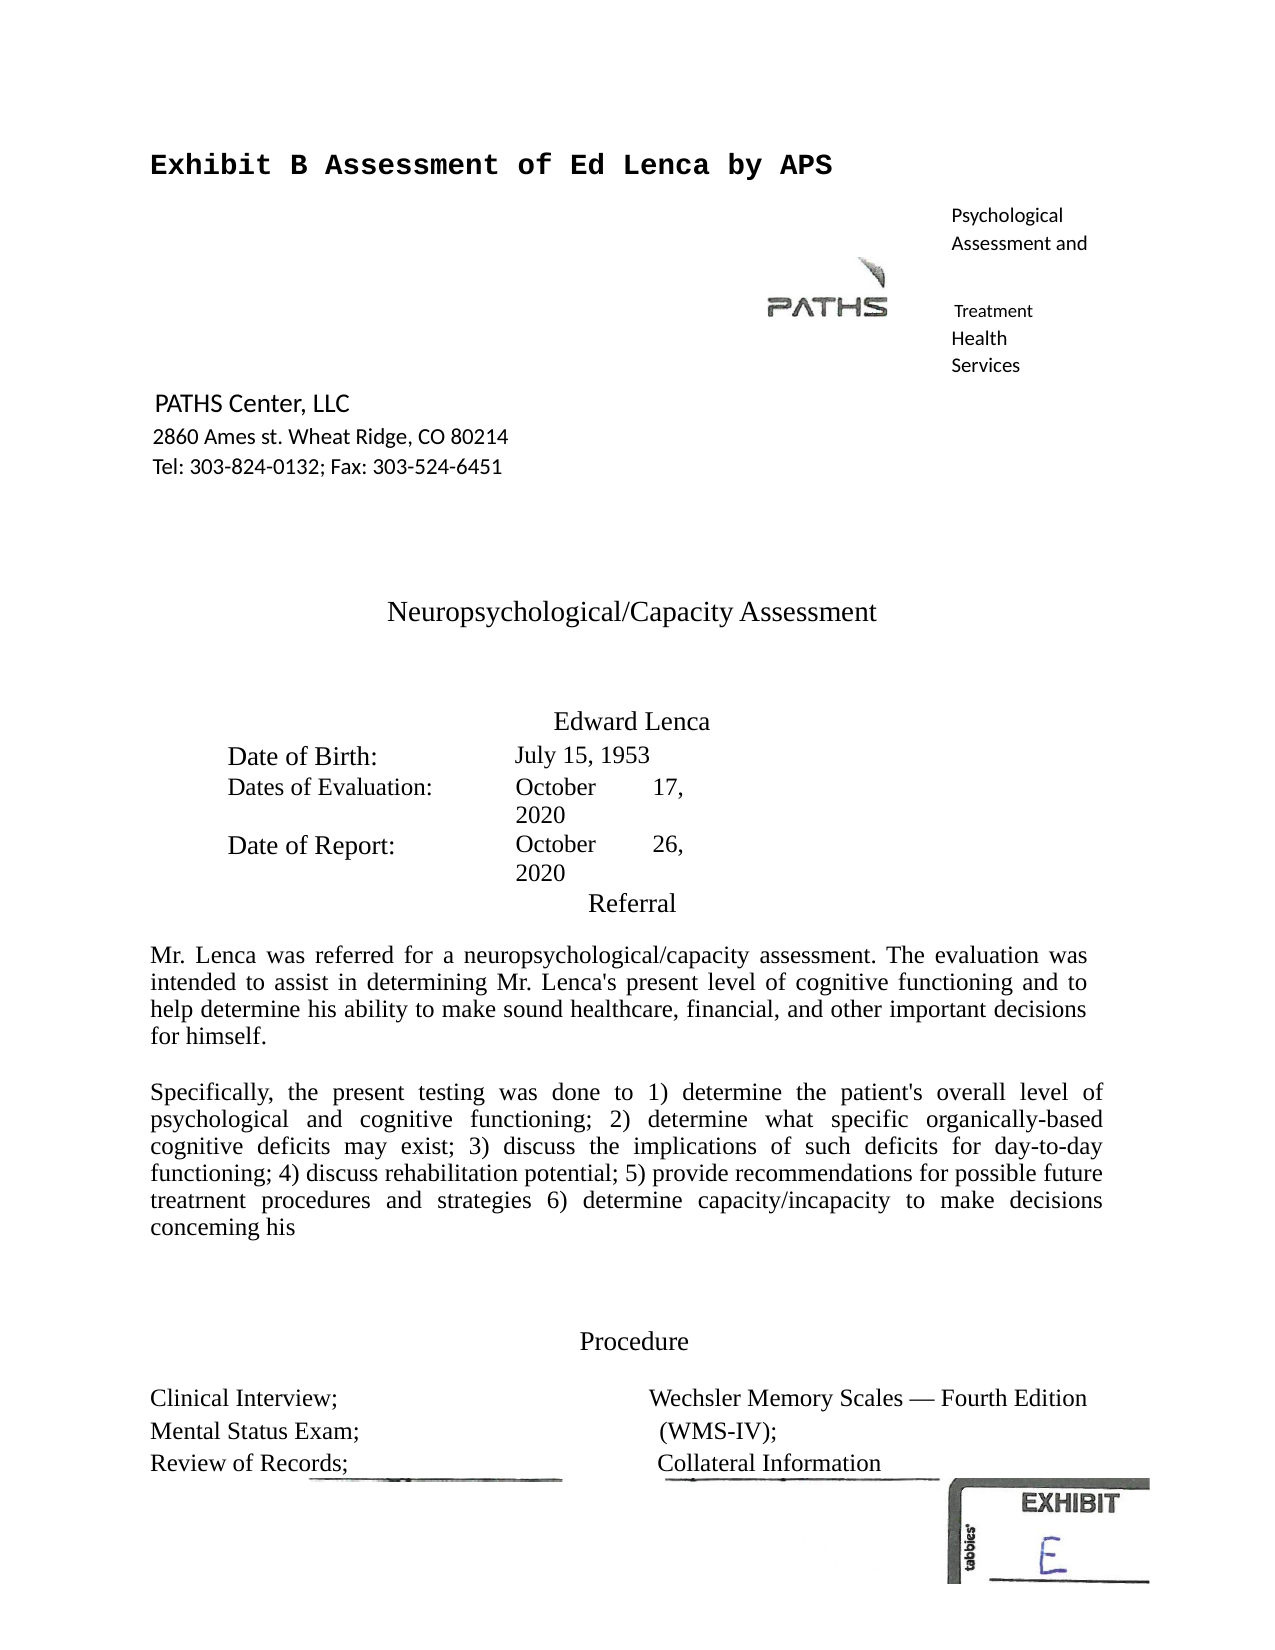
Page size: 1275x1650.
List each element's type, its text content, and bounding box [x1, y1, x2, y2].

text Psychological [951, 202, 1125, 228]
table_header Date of Birth: [227, 741, 514, 772]
text Edward Lenca [162, 704, 1102, 736]
text Assessment and [951, 230, 1125, 255]
text 2860 Ames st. Wheat Ridge, CO 80214 [152, 422, 1125, 450]
text Treatment [150, 257, 1125, 322]
text Tel: 303-824-0132; Fax: 303-524-6451 [152, 452, 1125, 481]
text Specifically, the present testing was done to 1) determine the patient's overall level of psychological and cognitive functioning; 2) determine what specific organically-based cognitive deficits may exist; 3) discuss the implications of such deficits for day-to-day functioning; 4) discuss rehabilitation potential; 5) provide recommendations for possible future treatrnent procedures and strategies 6) determine capacity/incapacity to make decisions conceming his [150, 1079, 1104, 1241]
picture [767, 257, 888, 317]
table_cell Date of Report: [227, 829, 514, 887]
text Neuropsychological/Capacity Assessment [150, 594, 1114, 628]
text Mr. Lenca was referred for a neuropsychological/capacity assessment. The evaluation was intended to assist in determining Mr. Lenca's present level of cognitive functioning and to help determine his ability to make sound healthcare, financial, and other important decisions for himself. [150, 942, 1088, 1050]
text Mental Status Exam; (WMS-IV); [150, 1416, 1125, 1445]
picture [308, 1478, 563, 1482]
text Review of Records; Collateral Information [150, 1448, 1125, 1476]
text Exhibit B Assessment of Ed Lenca by APS [150, 150, 1125, 183]
picture [664, 1478, 1150, 1584]
text Procedure [162, 1325, 1106, 1356]
text Health [951, 325, 1125, 351]
table_cell October 17, 2020 [515, 772, 683, 829]
text Services [951, 352, 1125, 378]
text Clinical Interview; Wechsler Memory Scales — Fourth Edition [150, 1383, 1125, 1412]
text Referral [162, 887, 1102, 918]
table_cell Dates of Evaluation: [227, 772, 514, 829]
text PATHS Center, LLC [154, 386, 1125, 419]
table_cell October 26, 2020 [515, 829, 683, 887]
table_header July 15, 1953 [515, 741, 683, 772]
